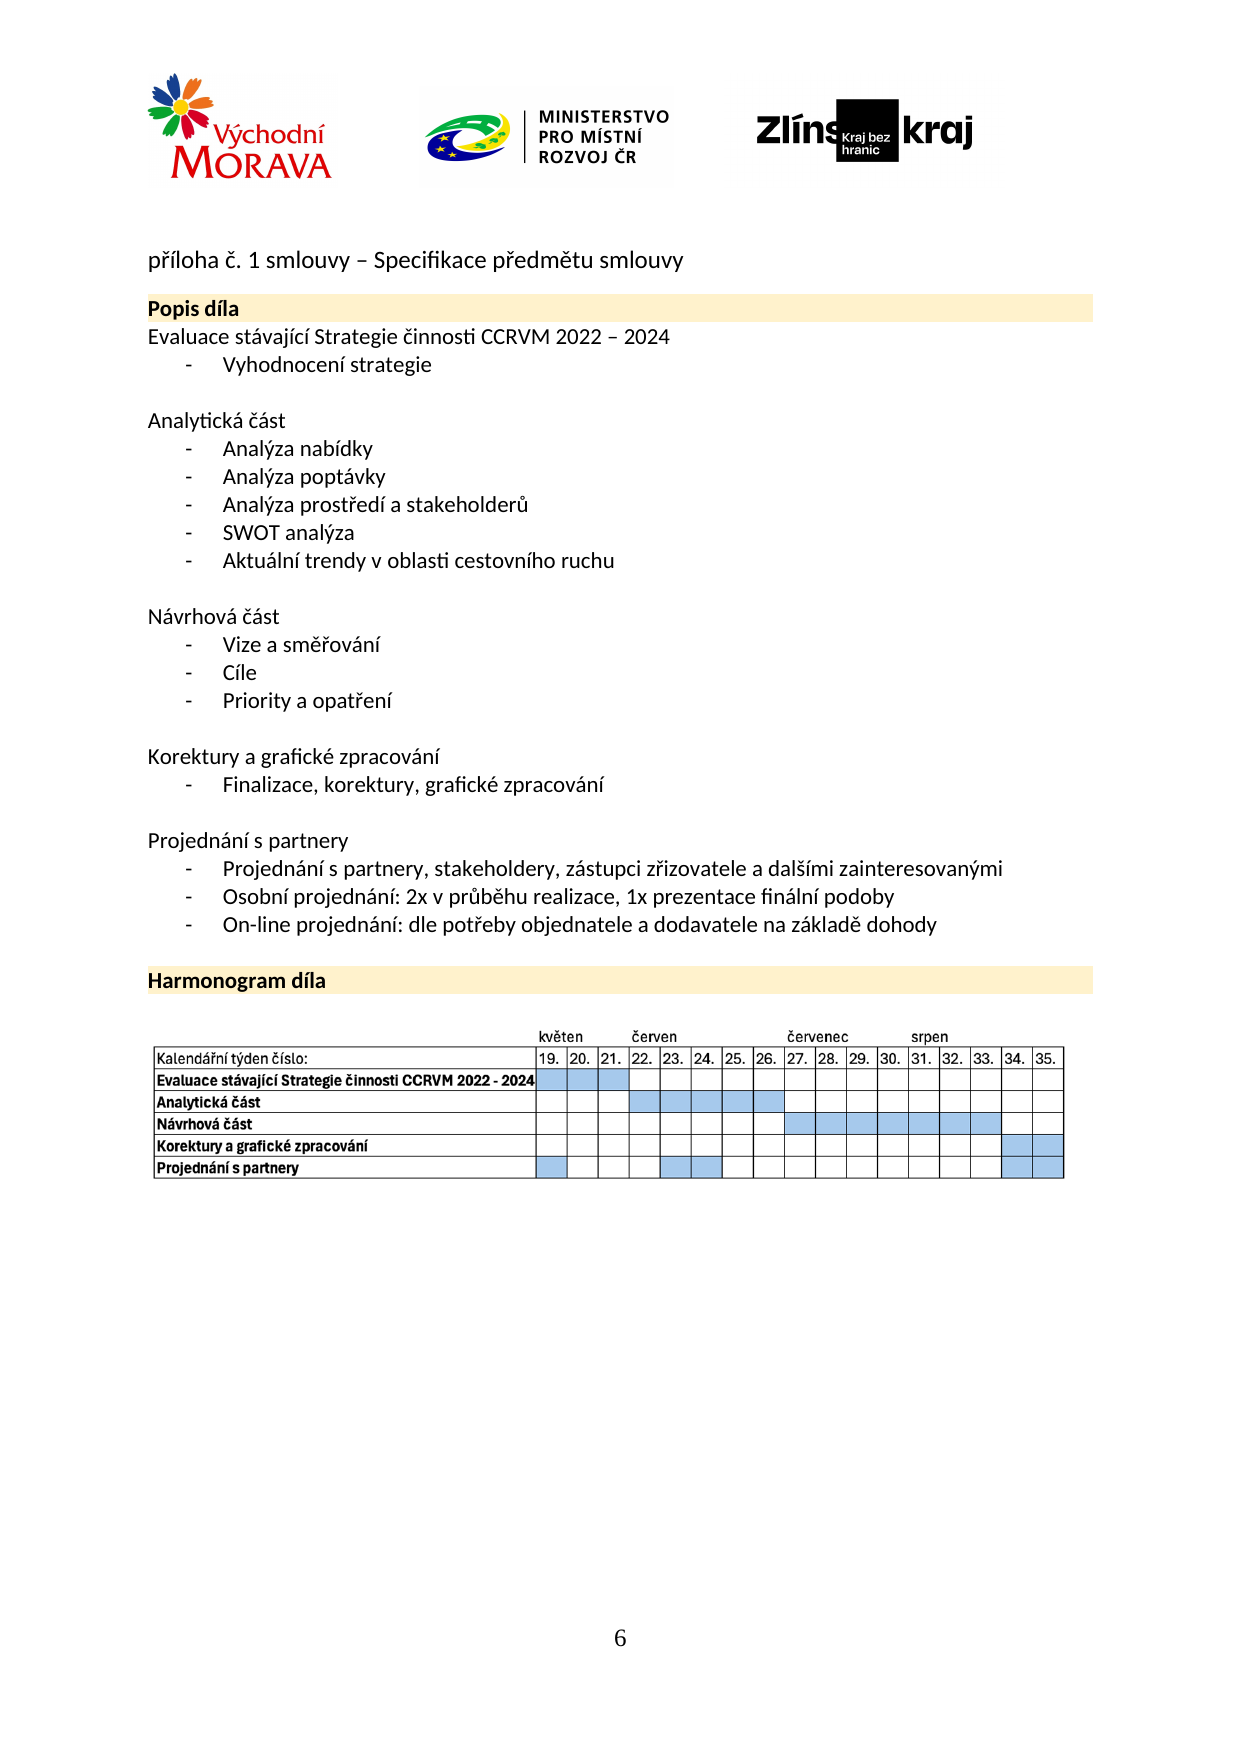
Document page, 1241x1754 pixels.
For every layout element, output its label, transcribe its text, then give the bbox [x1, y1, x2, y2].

list Projednání s partnery, stakeholdery, zástupci zřizovatele a dalšími zainteresovanými [185, 854, 1093, 882]
list Analýza prostředí a stakeholderů [185, 490, 1093, 518]
picture [418, 86, 674, 188]
list Vyhodnocení strategie [185, 350, 1093, 378]
text Analytická část [148, 406, 1093, 434]
text Evaluace stávající Strategie činnosti CCRVM 2022 – 2024 [148, 322, 1093, 350]
text Projednání s partnery [148, 826, 1093, 854]
list Priority a opatření [185, 686, 1093, 714]
text Korektury a grafické zpracování [148, 742, 1093, 770]
picture [147, 1022, 1093, 1200]
text Návrhová část [148, 602, 1093, 630]
text Popis díla [148, 294, 1093, 322]
list Osobní projednání: 2x v průběhu realizace, 1x prezentace finální podoby [185, 882, 1093, 910]
list Finalizace, korektury, grafické zpracování [185, 770, 1093, 798]
picture [147, 73, 338, 188]
picture [723, 73, 1005, 188]
text příloha č. 1 smlouvy – Specifikace předmětu smlouvy [148, 244, 1093, 275]
list On-line projednání: dle potřeby objednatele a dodavatele na základě dohody [185, 910, 1093, 938]
list Analýza poptávky [185, 462, 1093, 490]
text Harmonogram díla [148, 966, 1093, 994]
list Cíle [185, 658, 1093, 686]
list Vize a směřování [185, 630, 1093, 658]
list Aktuální trendy v oblasti cestovního ruchu [185, 546, 1093, 574]
list SWOT analýza [185, 518, 1093, 546]
list Analýza nabídky [185, 434, 1093, 462]
